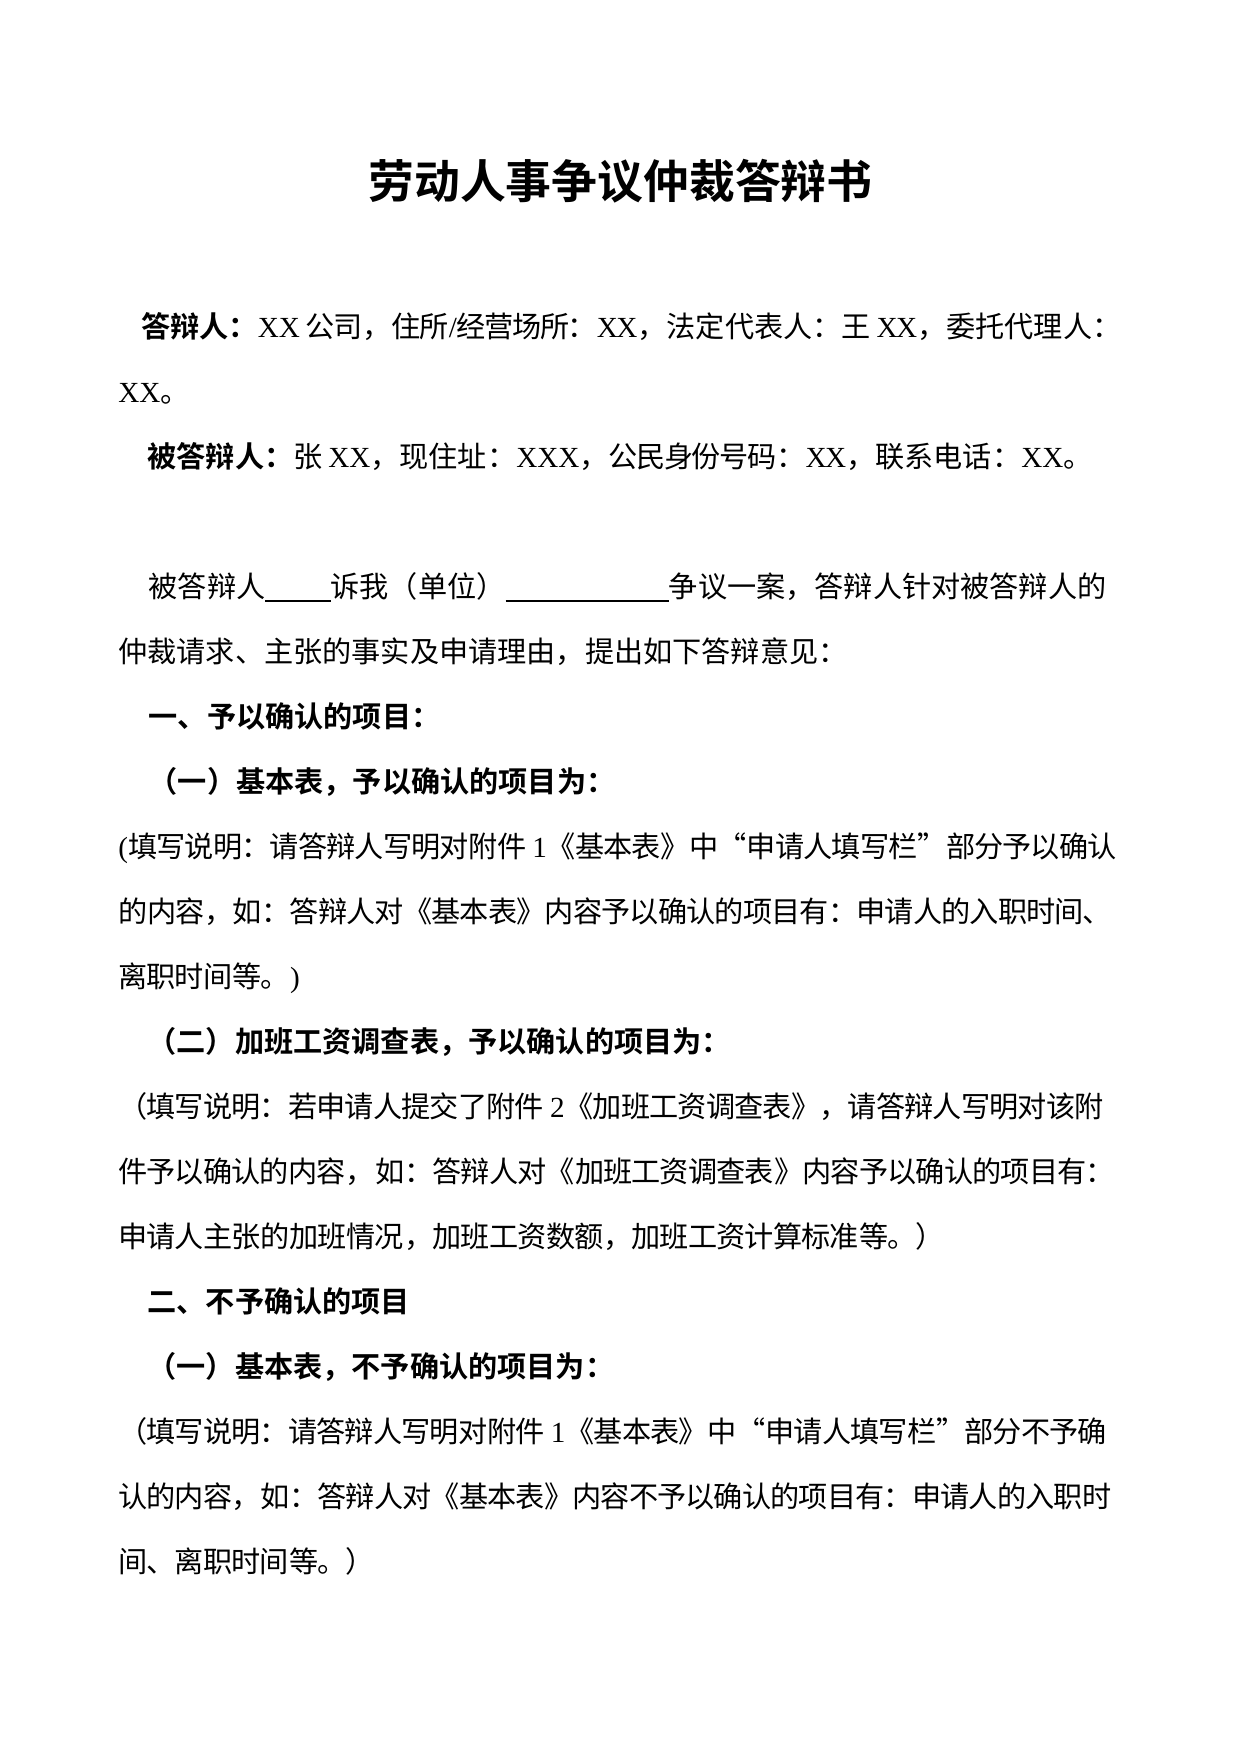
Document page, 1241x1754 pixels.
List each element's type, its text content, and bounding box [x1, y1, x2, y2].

text （填写说明：请答辩人写明对附件1《基本表》中“申请人填写栏”部分不予确认的内容，如：答辩人对《基本表》内容不予以确认的项目有：申请人的入职时间、离职时间等。） [118, 1398, 1122, 1593]
text 被答辩人：张XX，现住址：XXX，公民身份号码：XX，联系电话：XX。 [118, 423, 1122, 488]
text 答辩人：XX公司，住所/经营场所：XX，法定代表人：王XX，委托代理人：XX。 [118, 293, 1122, 423]
text （一）基本表，不予确认的项目为： [118, 1333, 1122, 1398]
text （填写说明：若申请人提交了附件2《加班工资调查表》，请答辩人写明对该附件予以确认的内容，如：答辩人对《加班工资调查表》内容予以确认的项目有：申请人主张的加班情况，加班工资数额，加班工资计算标准等。） [118, 1073, 1122, 1268]
text 二、不予确认的项目 [118, 1268, 1122, 1333]
text 劳动人事争议仲裁答辩书 [118, 129, 1122, 227]
text (填写说明：请答辩人写明对附件1《基本表》中“申请人填写栏”部分予以确认的内容，如：答辩人对《基本表》内容予以确认的项目有：申请人的入职时间、离职时间等。) [118, 813, 1122, 1008]
text 被答辩人 诉我（单位） 争议一案，答辩人针对被答辩人的仲裁请求、主张的事实及申请理由，提出如下答辩意见： [118, 553, 1122, 683]
text （一）基本表，予以确认的项目为： [118, 748, 1122, 813]
list 一、予以确认的项目： [118, 683, 1122, 748]
text （二）加班工资调查表，予以确认的项目为： [118, 1008, 1122, 1073]
